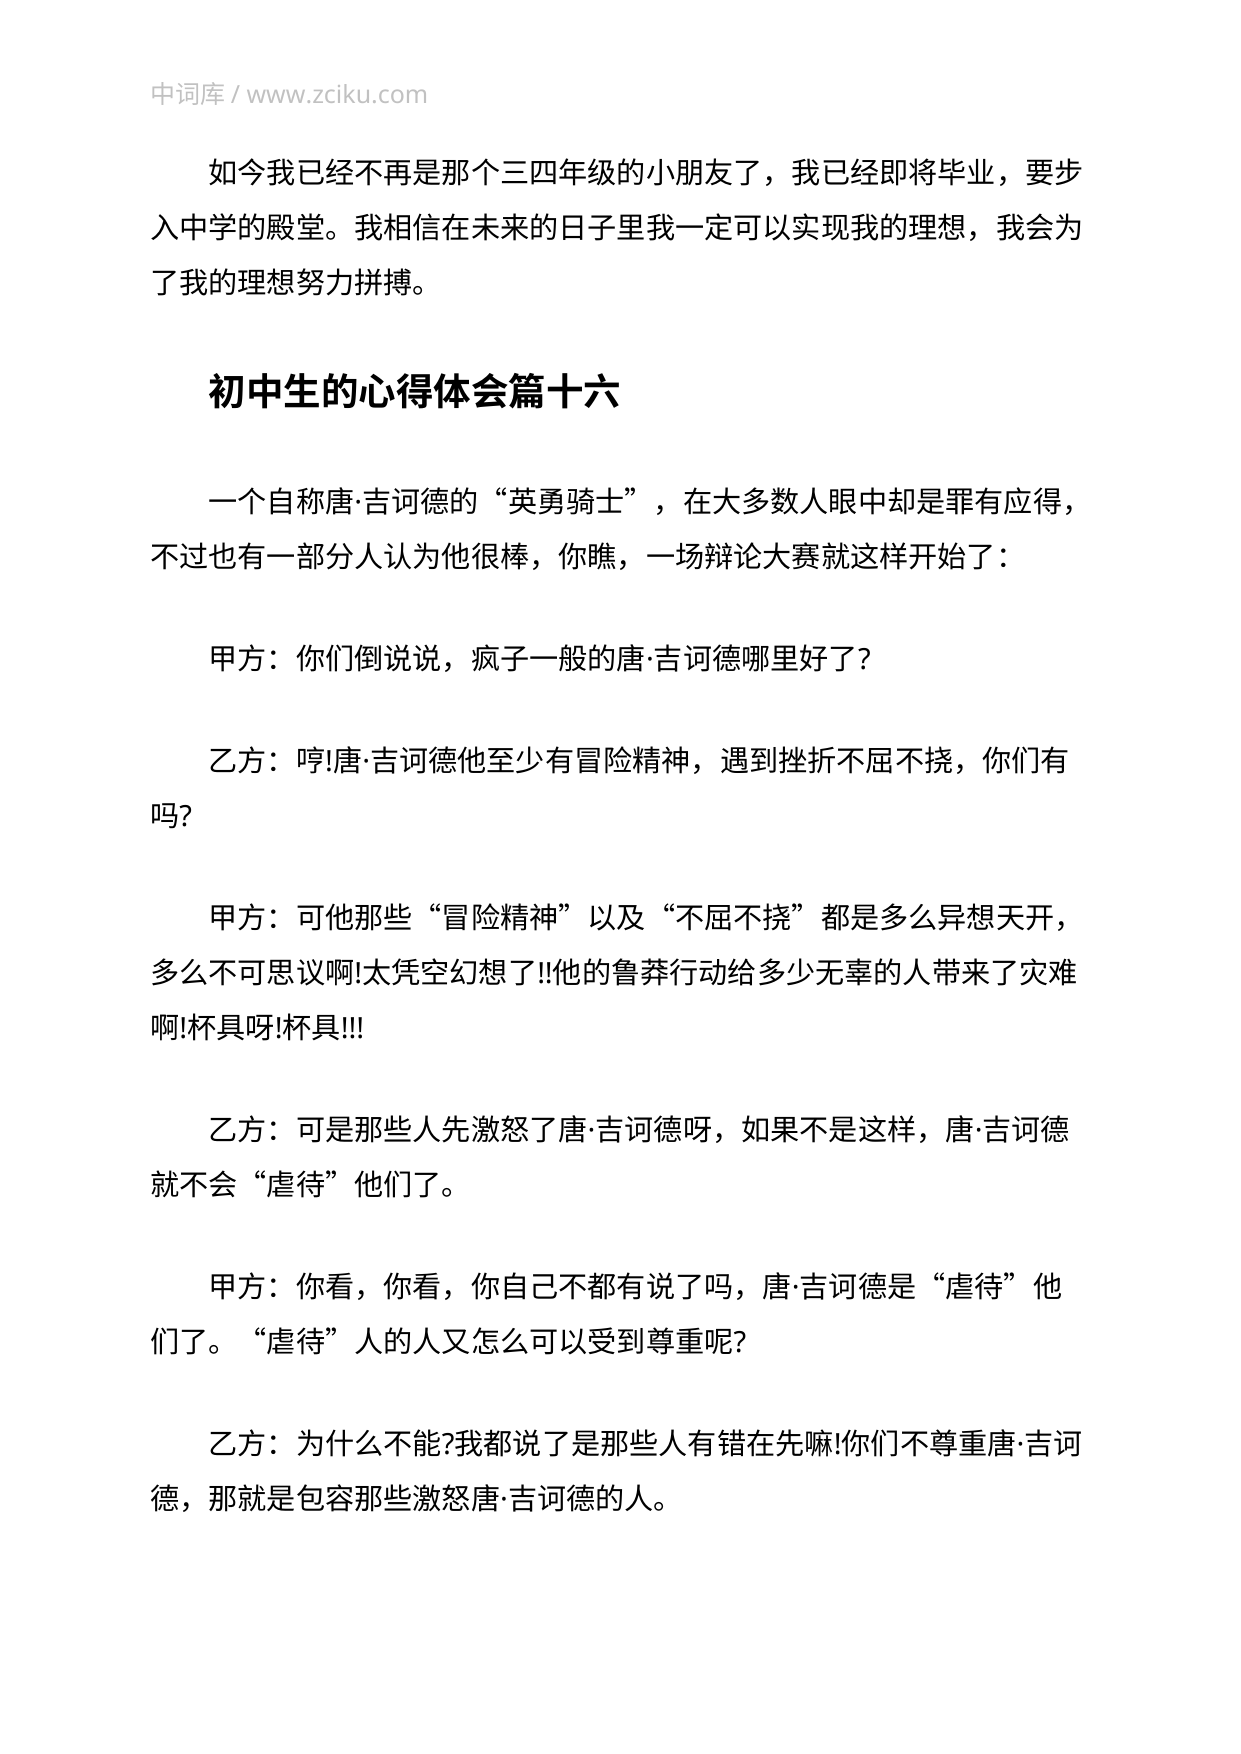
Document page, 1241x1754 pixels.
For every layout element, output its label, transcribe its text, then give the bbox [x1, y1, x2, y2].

text 如今我已经不再是那个三四年级的小朋友了，我已经即将毕业，要步入中学的殿堂。我相信在未来的日子里我一定可以实现我的理想，我会为了我的理想努力拼搏。 [150, 150, 1090, 302]
text 甲方：你们倒说说，疯子一般的唐·吉诃德哪里好了? [150, 636, 1090, 678]
text 初中生的心得体会篇十六 [150, 362, 1090, 416]
text 乙方：哼!唐·吉诃德他至少有冒险精神，遇到挫折不屈不挠，你们有吗? [150, 738, 1090, 835]
text 一个自称唐·吉诃德的“英勇骑士”，在大多数人眼中却是罪有应得，不过也有一部分人认为他很棒，你瞧，一场辩论大赛就这样开始了： [150, 479, 1090, 576]
text 乙方：可是那些人先激怒了唐·吉诃德呀，如果不是这样，唐·吉诃德就不会“虐待”他们了。 [150, 1107, 1090, 1204]
text 甲方：你看，你看，你自己不都有说了吗，唐·吉诃德是“虐待”他们了。“虐待”人的人又怎么可以受到尊重呢? [150, 1263, 1090, 1361]
text 甲方：可他那些“冒险精神”以及“不屈不挠”都是多么异想天开，多么不可思议啊!太凭空幻想了!!他的鲁莽行动给多少无辜的人带来了灾难啊!杯具呀!杯具!!! [150, 895, 1090, 1047]
text 乙方：为什么不能?我都说了是那些人有错在先嘛!你们不尊重唐·吉诃德，那就是包容那些激怒唐·吉诃德的人。 [150, 1420, 1090, 1518]
